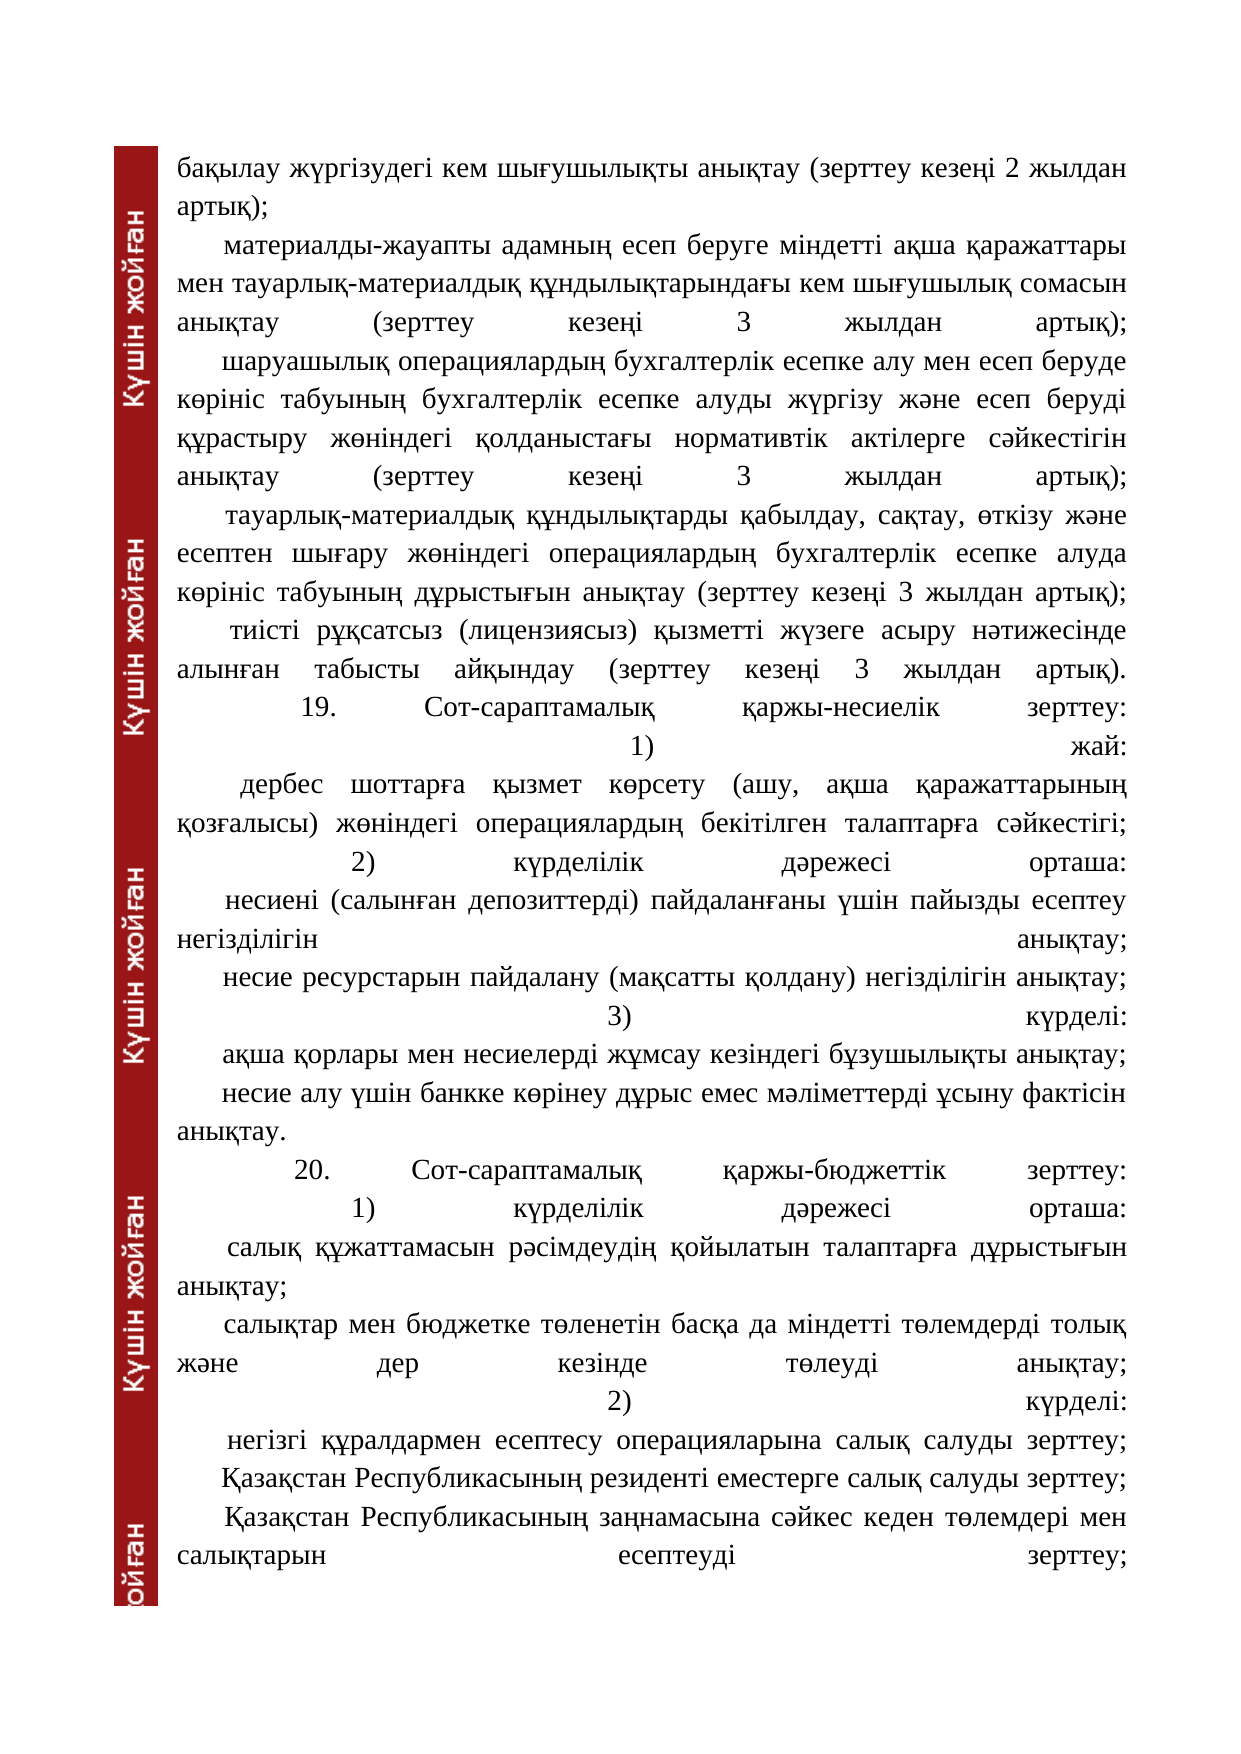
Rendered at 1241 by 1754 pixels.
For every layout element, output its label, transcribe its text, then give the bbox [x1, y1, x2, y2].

picture [114, 146, 158, 150]
picture [114, 1571, 158, 1606]
